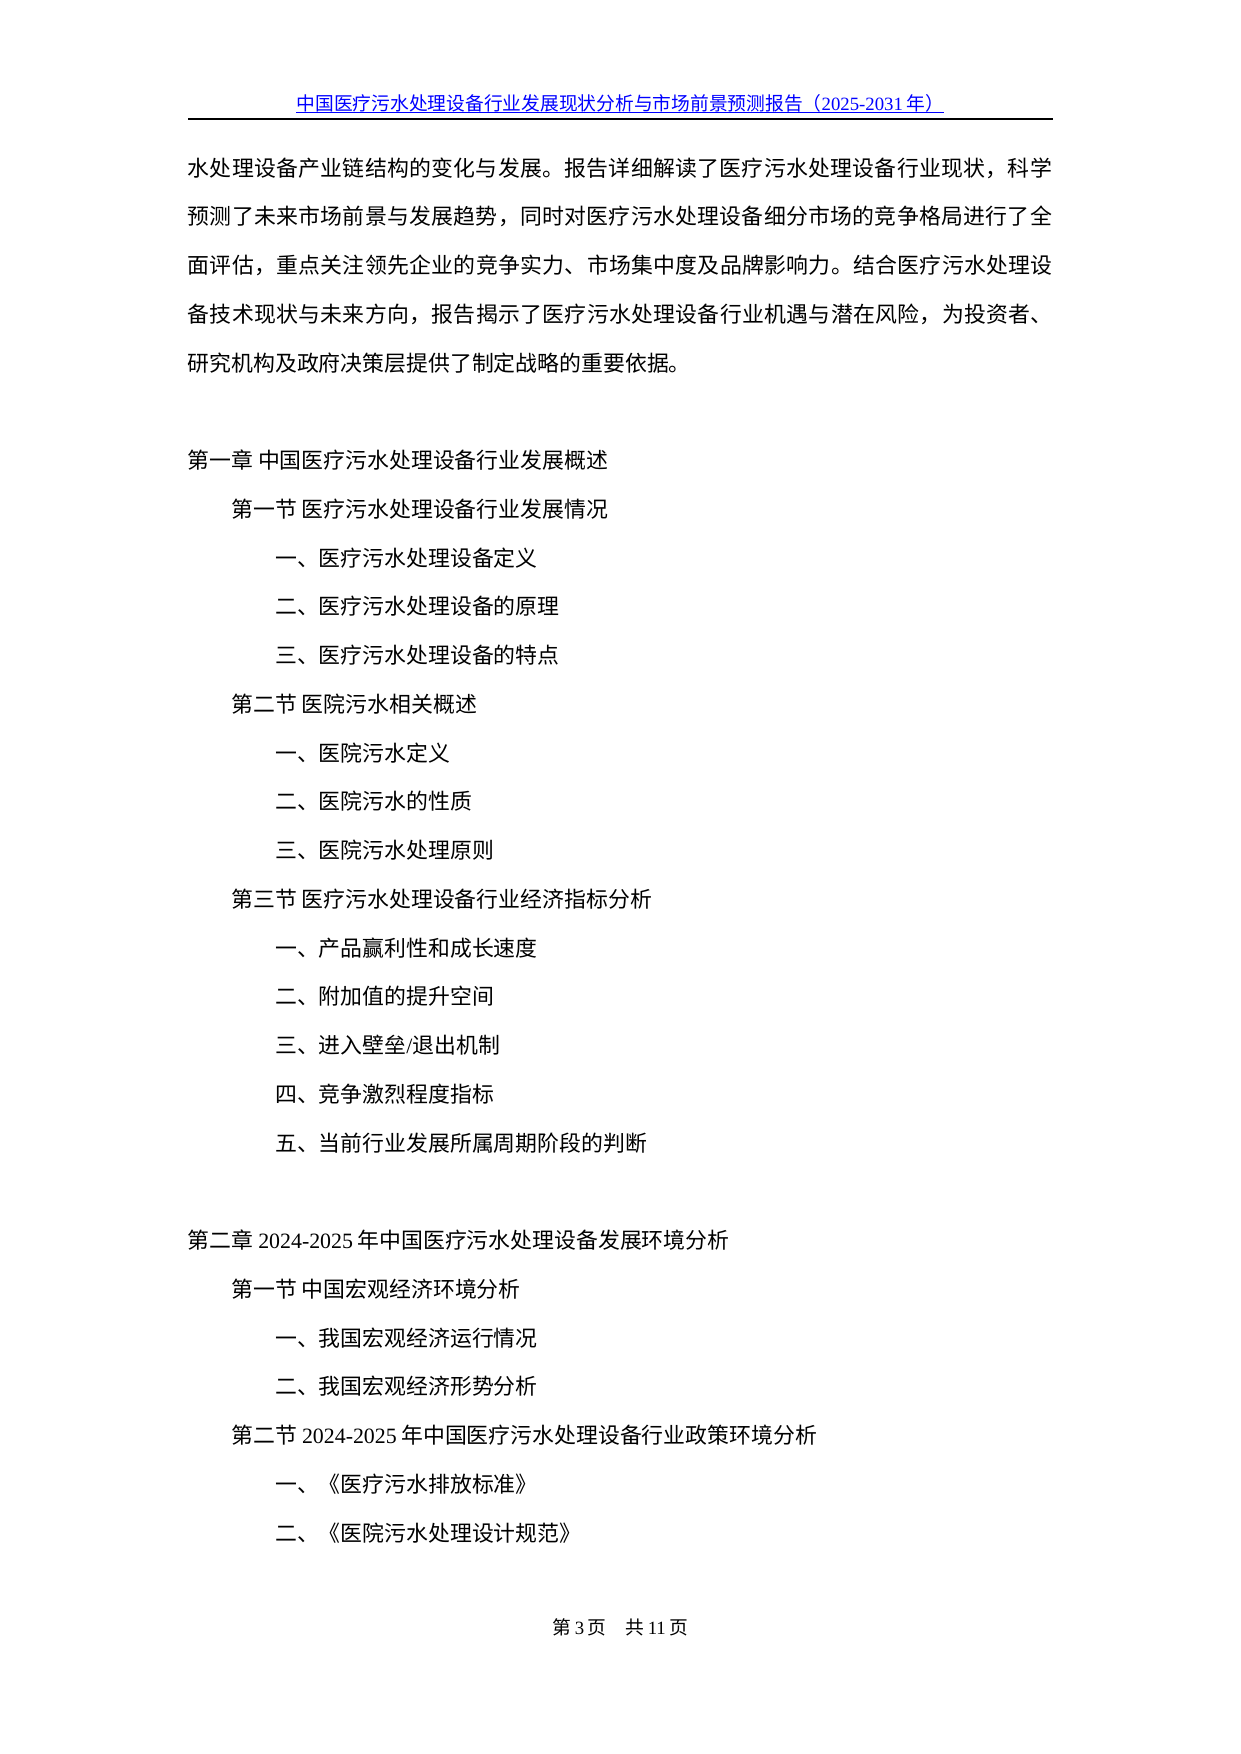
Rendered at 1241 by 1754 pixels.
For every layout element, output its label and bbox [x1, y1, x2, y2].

text [187, 150, 1053, 1548]
